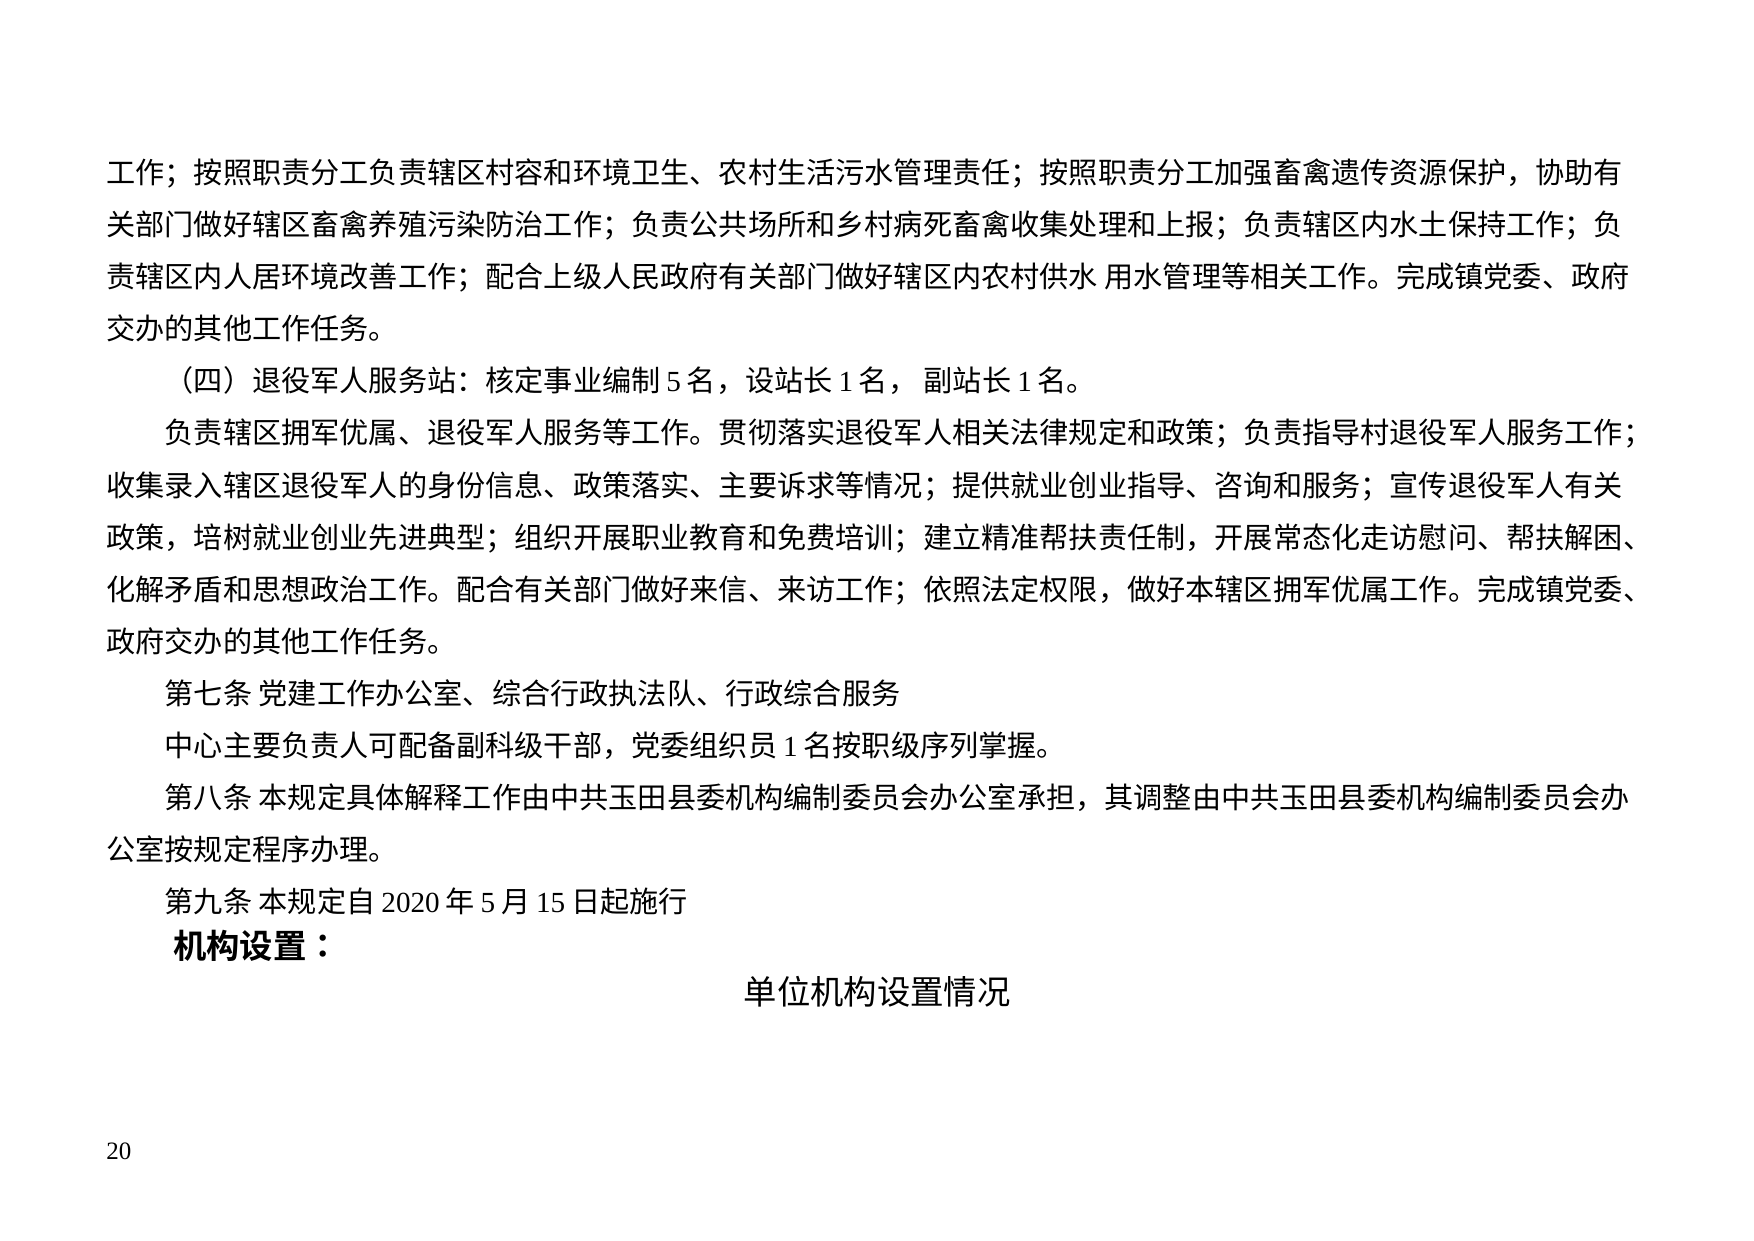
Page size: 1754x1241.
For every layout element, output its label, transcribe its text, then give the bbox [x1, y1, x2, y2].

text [106, 142, 1648, 350]
text 单位机构设置情况 [106, 968, 1648, 1014]
text 第八条 本规定具体解释工作由中共玉田县委机构编制委员会办公室承担，其调整由中共玉田县委机构编制委员会办公室按规定程序办理。 [106, 767, 1648, 871]
text 第九条 本规定自2020年5月15日起施行 [106, 871, 1648, 923]
text 机构设置： [106, 923, 1648, 968]
text （四）退役军人服务站：核定事业编制5名，设站长1名， 副站长1名。 [106, 350, 1648, 402]
text 负责辖区拥军优属、退役军人服务等工作。贯彻落实退役军人相关法律规定和政策；负责指导村退役军人服务工作；收集录入辖区退役军人的身份信息、政策落实、主要诉求等情况；提供就业创业指导、咨询和服务；宣传退役军人有关政策，培树就业创业先进典型；组织开展职业教育和免费培训；建立精准帮扶责任制，开展常态化走访慰问、帮扶解困、化解矛盾和思想政治工作。配合有关部门做好来信、来访工作；依照法定权限，做好本辖区拥军优属工作。完成镇党委、政府交办的其他工作任务。 [106, 402, 1648, 663]
text 第七条 党建工作办公室、综合行政执法队、行政综合服务 [106, 663, 1648, 715]
text 中心主要负责人可配备副科级干部，党委组织员1名按职级序列掌握。 [106, 715, 1648, 767]
